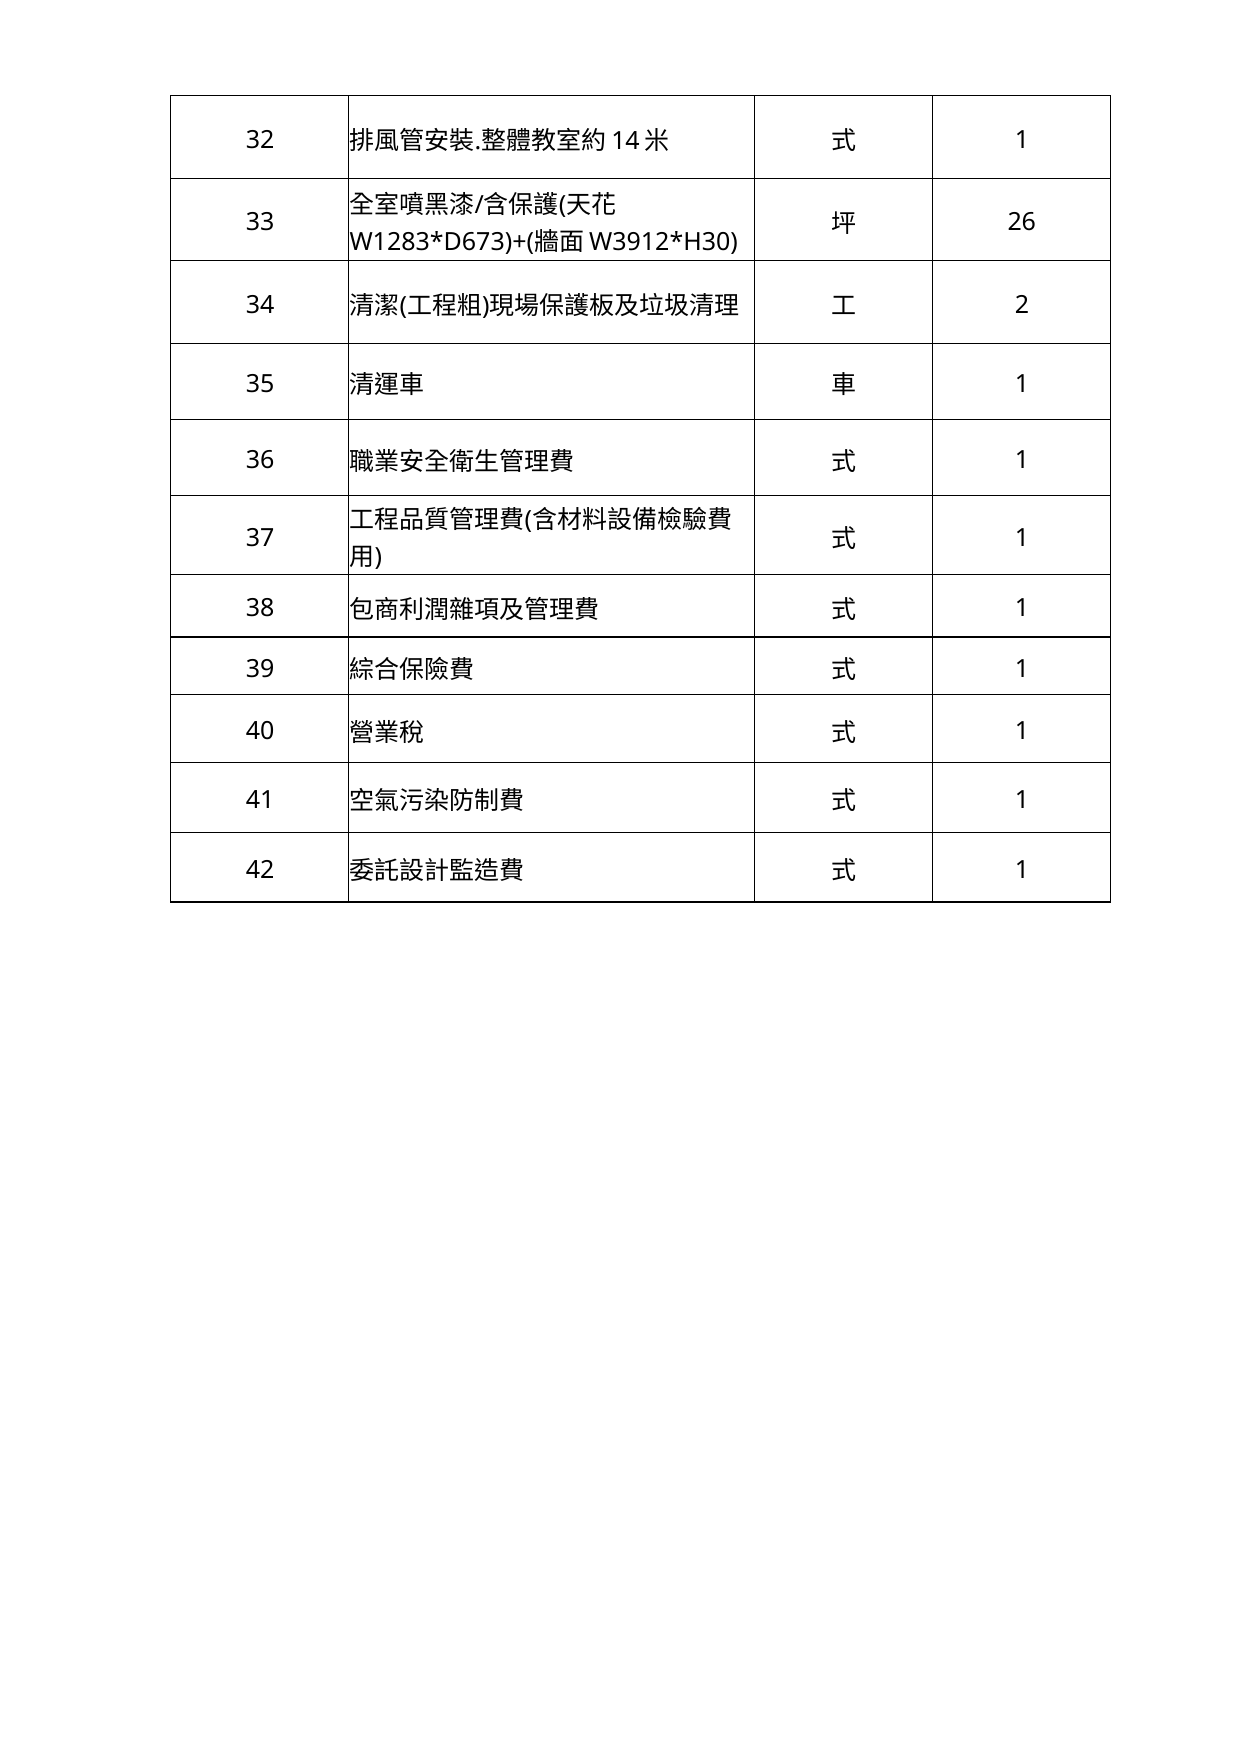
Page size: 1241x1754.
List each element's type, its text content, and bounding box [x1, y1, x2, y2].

table_cell 1 [933, 695, 1110, 762]
table_cell 綜合保險費 [349, 638, 754, 694]
table_cell 1 [933, 638, 1110, 694]
table_cell 營業稅 [349, 695, 754, 762]
table_cell 清潔(工程粗)現場保護板及垃圾清理 [349, 261, 754, 343]
table_cell 式 [755, 496, 932, 574]
table_cell 排風管安裝.整體教室約14米 [349, 96, 754, 178]
table_cell 40 [171, 695, 348, 762]
table_cell 式 [755, 575, 932, 636]
table_cell 1 [933, 575, 1110, 636]
table_cell 車 [755, 344, 932, 419]
table_cell 1 [933, 96, 1110, 178]
table_cell 工程品質管理費(含材料設備檢驗費用) [349, 496, 754, 574]
table_cell 33 [171, 179, 348, 260]
table_cell 1 [933, 420, 1110, 494]
table_cell 式 [755, 96, 932, 178]
table_cell 26 [933, 179, 1110, 260]
table_cell 38 [171, 575, 348, 636]
table_cell 全室噴黑漆/含保護(天花W1283*D673)+(牆面W3912*H30) [349, 179, 754, 260]
table_cell 36 [171, 420, 348, 494]
table_cell 式 [755, 638, 932, 694]
table_cell 式 [755, 763, 932, 832]
table_cell 坪 [755, 179, 932, 260]
table_cell 委託設計監造費 [349, 833, 754, 901]
table_cell 包商利潤雜項及管理費 [349, 575, 754, 636]
table_cell 39 [171, 638, 348, 694]
table_cell 工 [755, 261, 932, 343]
table_cell 1 [933, 833, 1110, 901]
table_cell 2 [933, 261, 1110, 343]
table_cell 空氣污染防制費 [349, 763, 754, 832]
table_cell 1 [933, 763, 1110, 832]
table_cell 1 [933, 344, 1110, 419]
table_cell 35 [171, 344, 348, 419]
table_cell 式 [755, 420, 932, 494]
table_cell 41 [171, 763, 348, 832]
table_cell 職業安全衛生管理費 [349, 420, 754, 494]
table_cell 式 [755, 695, 932, 762]
table_cell 32 [171, 96, 348, 178]
table_cell 42 [171, 833, 348, 901]
table_cell 清運車 [349, 344, 754, 419]
table_cell 37 [171, 496, 348, 574]
table_cell 式 [755, 833, 932, 901]
table_cell 1 [933, 496, 1110, 574]
table_cell 34 [171, 261, 348, 343]
